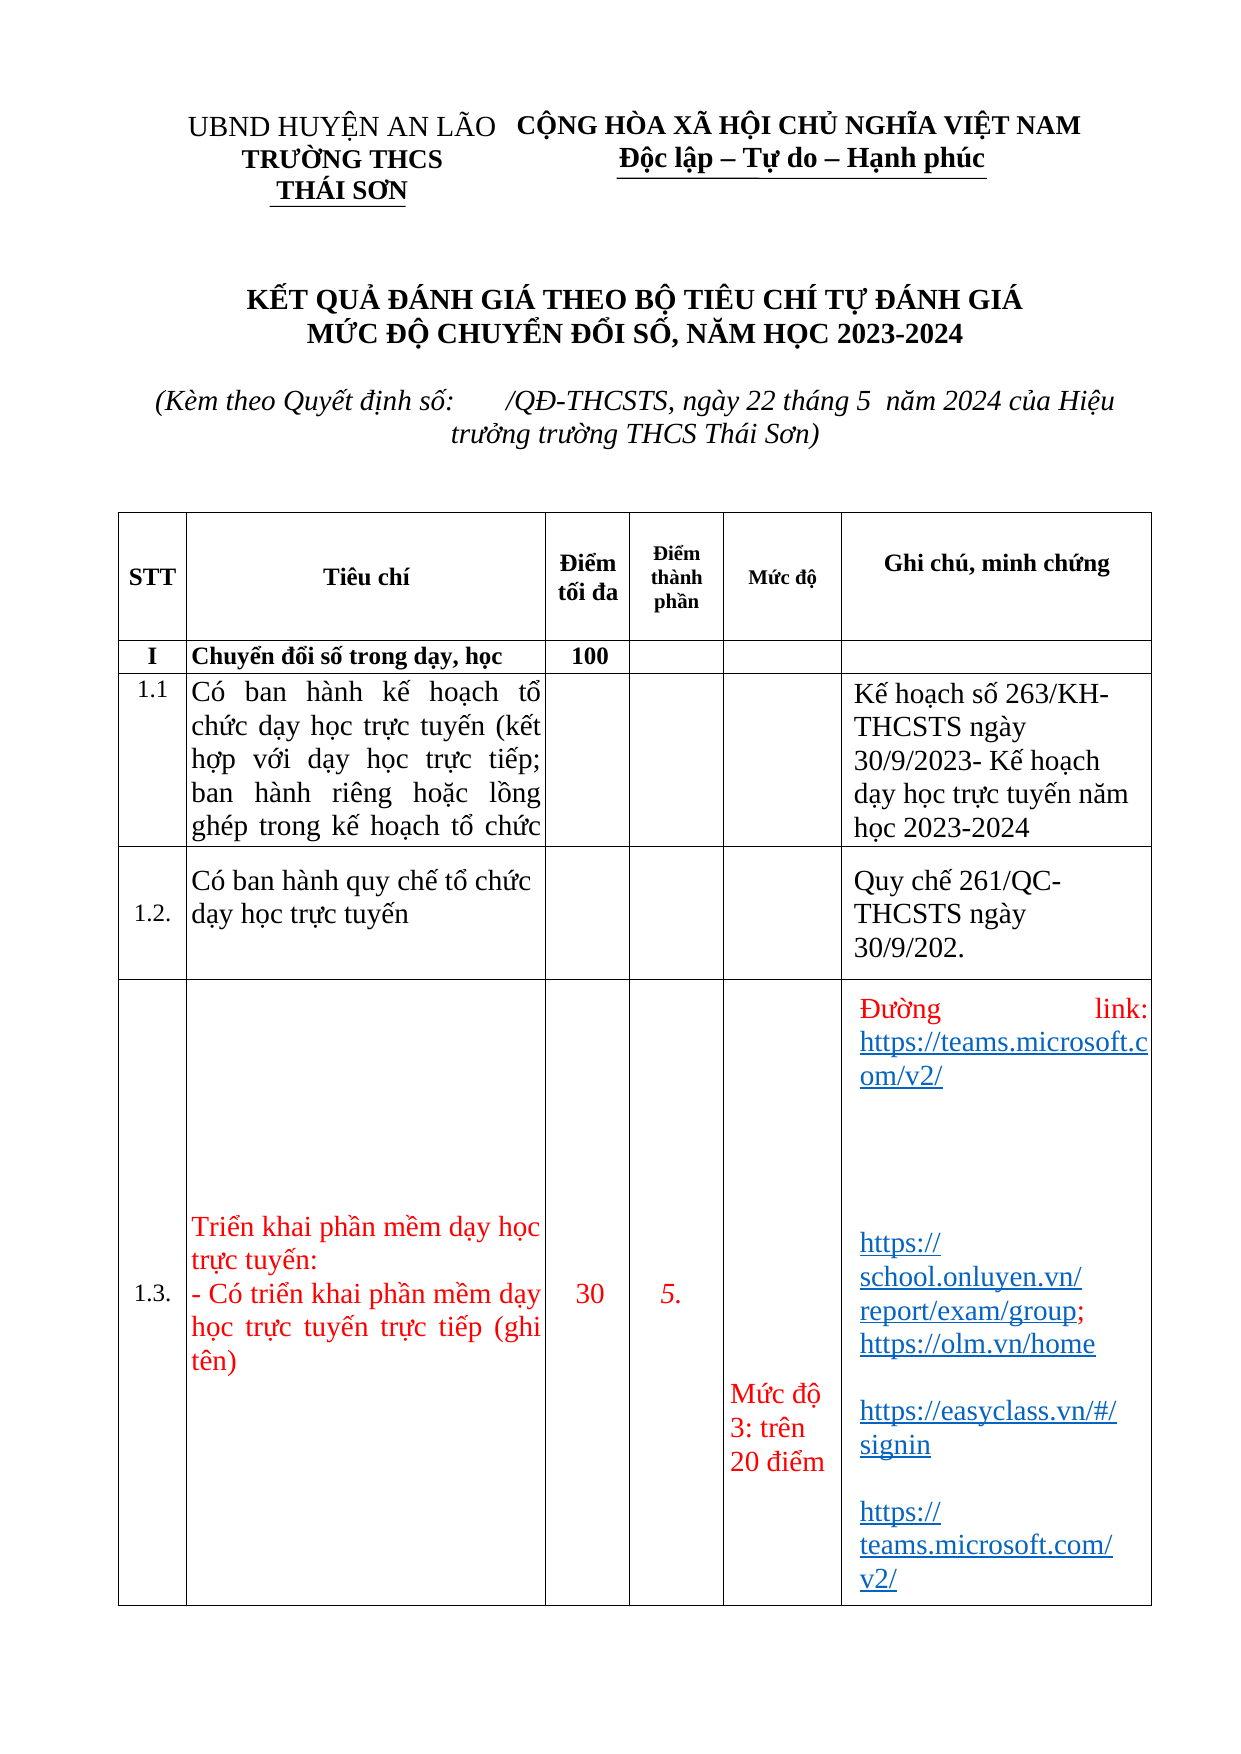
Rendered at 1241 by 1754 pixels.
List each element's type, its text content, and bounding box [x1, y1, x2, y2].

table_cell [724, 847, 841, 979]
table_header Điểm thành phần [630, 513, 723, 640]
table_cell 5. [630, 980, 723, 1605]
subtitle KẾT QUẢ ĐÁNH GIÁ THEO BỘ TIÊU CHÍ TỰ ĐÁNH GIÁ [148, 282, 1122, 316]
table_cell Mức độ 3: trên 20 điểm [724, 980, 841, 1605]
table_cell [630, 641, 723, 673]
table_cell [630, 847, 723, 979]
text (Kèm theo Quyết định số: /QĐ-THCSTS, ngày 22 tháng 5 năm 2024 của Hiệu trưởng trường THCS Thái Sơn) [148, 383, 1122, 450]
table_cell 1.3. [119, 980, 186, 1605]
table_header Tiêu chí [187, 513, 545, 640]
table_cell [842, 980, 1151, 1605]
subtitle MỨC ĐỘ CHUYỂN ĐỔI SỐ, NĂM HỌC 2023-2024 [148, 316, 1122, 349]
table_cell I 1.1. [119, 641, 186, 673]
table_header Điểm tối đa [546, 513, 629, 640]
table_cell [630, 674, 723, 846]
table_cell Triển khai phần mềm dạy học trực tuyến: - Có triển khai phần mềm dạy học trực tuyến trực tiếp (ghi tên) [187, 980, 545, 1605]
table_cell [724, 641, 841, 673]
table_header Mức độ [724, 513, 841, 640]
table_header UBND HUYỆN AN LÃO TRƯỜNG THCS THÁI SƠN [136, 109, 505, 239]
table_cell 1.1 [119, 674, 186, 846]
table_header CỘNG HÒA XÃ HỘI CHỦ NGHĨA VIỆT NAM Độc lập – Tự do – Hạnh phúc [505, 109, 1111, 239]
table_cell [546, 847, 629, 979]
table_cell Kế hoạch số 263/KH-THCSTS ngày 30/9/2023- Kế hoạch dạy học trực tuyến năm học 2023-2024 [842, 674, 1151, 846]
table_cell 100 [546, 641, 629, 673]
table_cell Có ban hành quy chế tổ chức dạy học trực tuyến [187, 847, 545, 979]
table_cell [842, 641, 1151, 673]
table_cell Chuyển đổi số trong dạy, học Có ban hành kế hoạch tổ chức dạy học trực tuyến (kết hợp với dạy học trực tiếp; ban hành riêng hoặc lồng ghép trong kế hoạch tổ chức dạy học hằng năm) [187, 641, 545, 673]
table_cell [546, 674, 629, 846]
table_cell Có ban hành kế hoạch tổ chức dạy học trực tuyến (kết hợp với dạy học trực tiếp; ban hành riêng hoặc lồng ghép trong kế hoạch tổ chức dạy học hằng năm) [187, 674, 545, 846]
table_cell [724, 674, 841, 846]
table_header STT [119, 513, 186, 640]
table_cell 1.2. [119, 847, 186, 979]
table_header Ghi chú, minh chứng [842, 513, 1151, 640]
table_cell 30 [546, 980, 629, 1605]
table_cell Quy chế 261/QC-THCSTS ngày 30/9/202. [842, 847, 1151, 979]
